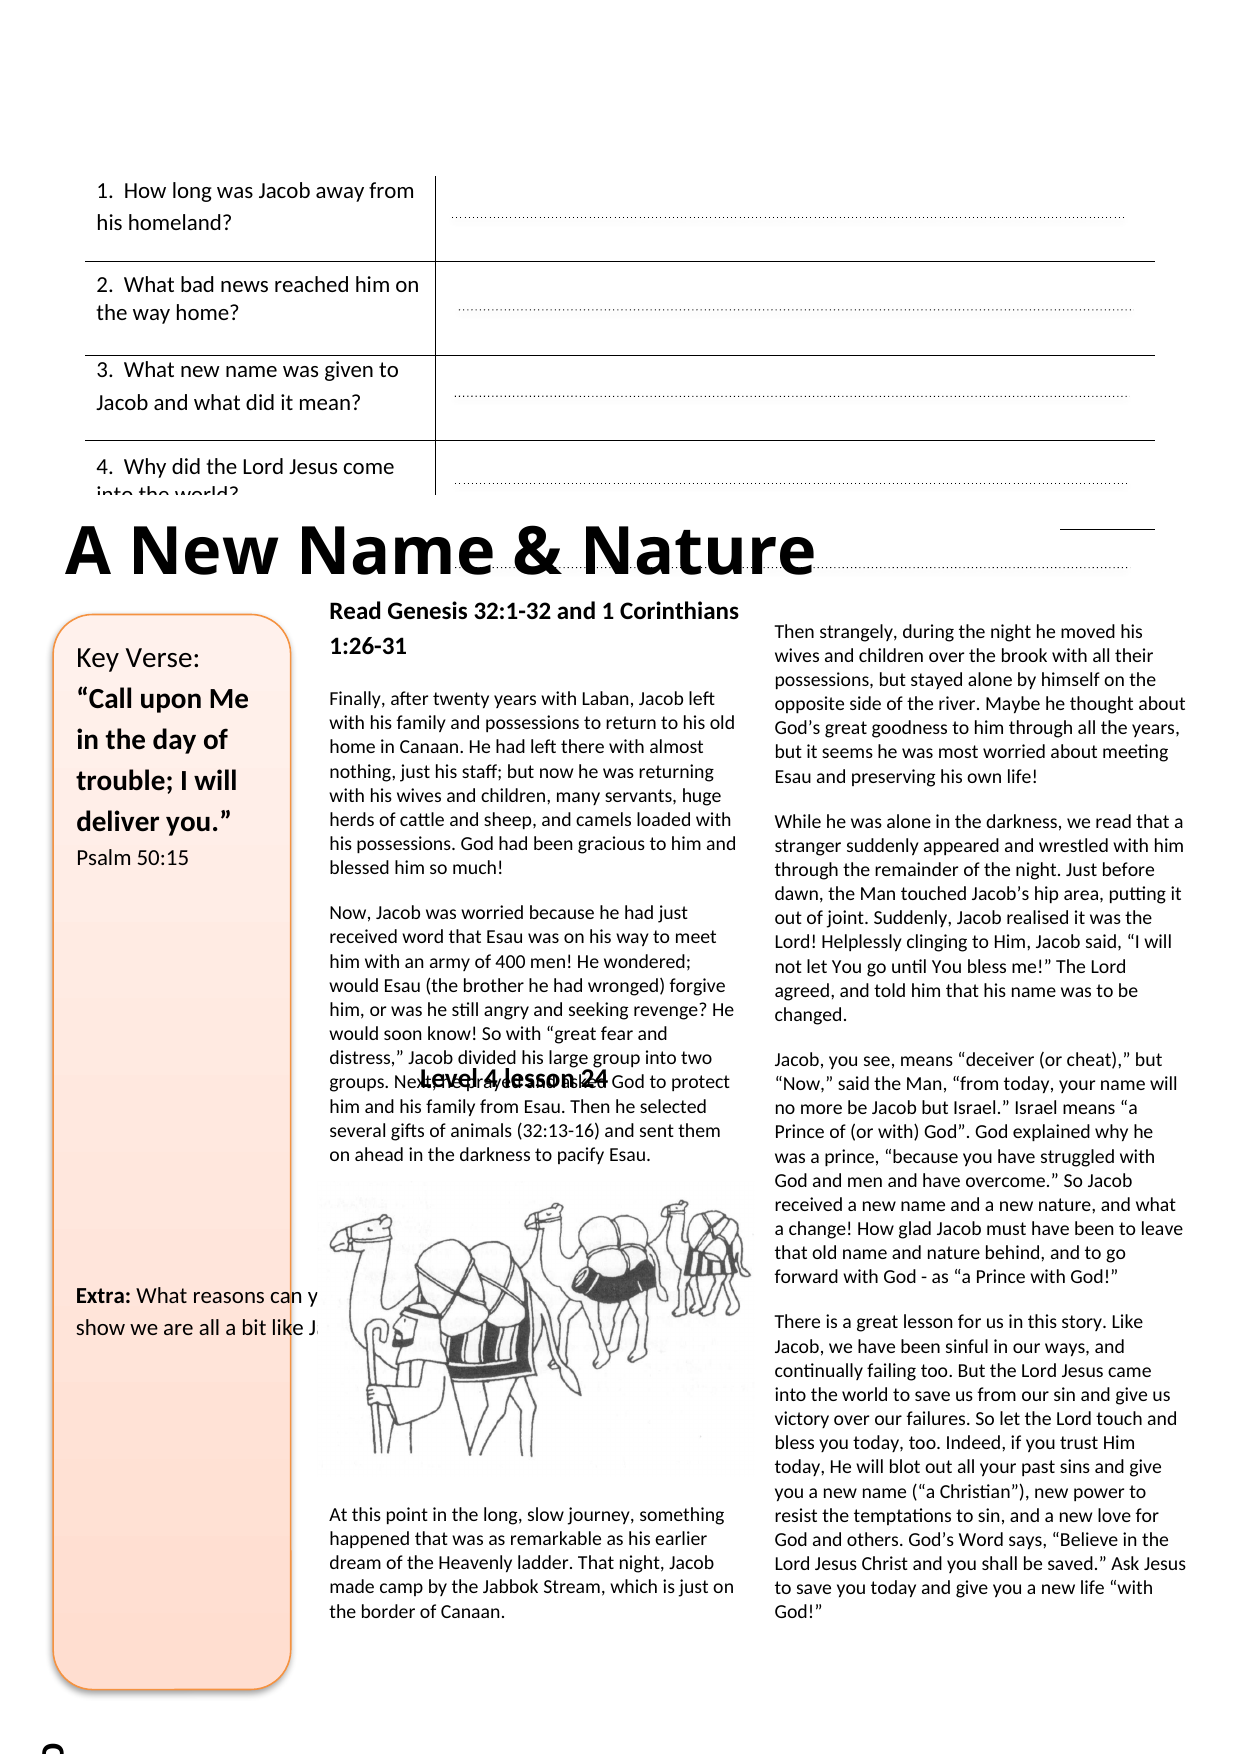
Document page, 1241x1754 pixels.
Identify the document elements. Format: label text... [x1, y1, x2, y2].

table_cell [436, 356, 1155, 440]
table_cell [1060, 530, 1155, 607]
table_cell [436, 262, 1155, 354]
table_cell [436, 441, 1155, 529]
table_header 1. How long was Jacob away from his homeland? [85, 176, 435, 261]
table_cell 2. What bad news reached him on the way home? [85, 262, 435, 354]
picture [317, 1181, 755, 1477]
table_cell 3. What new name was given to Jacob and what did it mean? [85, 356, 435, 440]
table_cell 4. Why did the Lord Jesus come into the world? [85, 441, 435, 495]
table_header [436, 176, 1155, 261]
